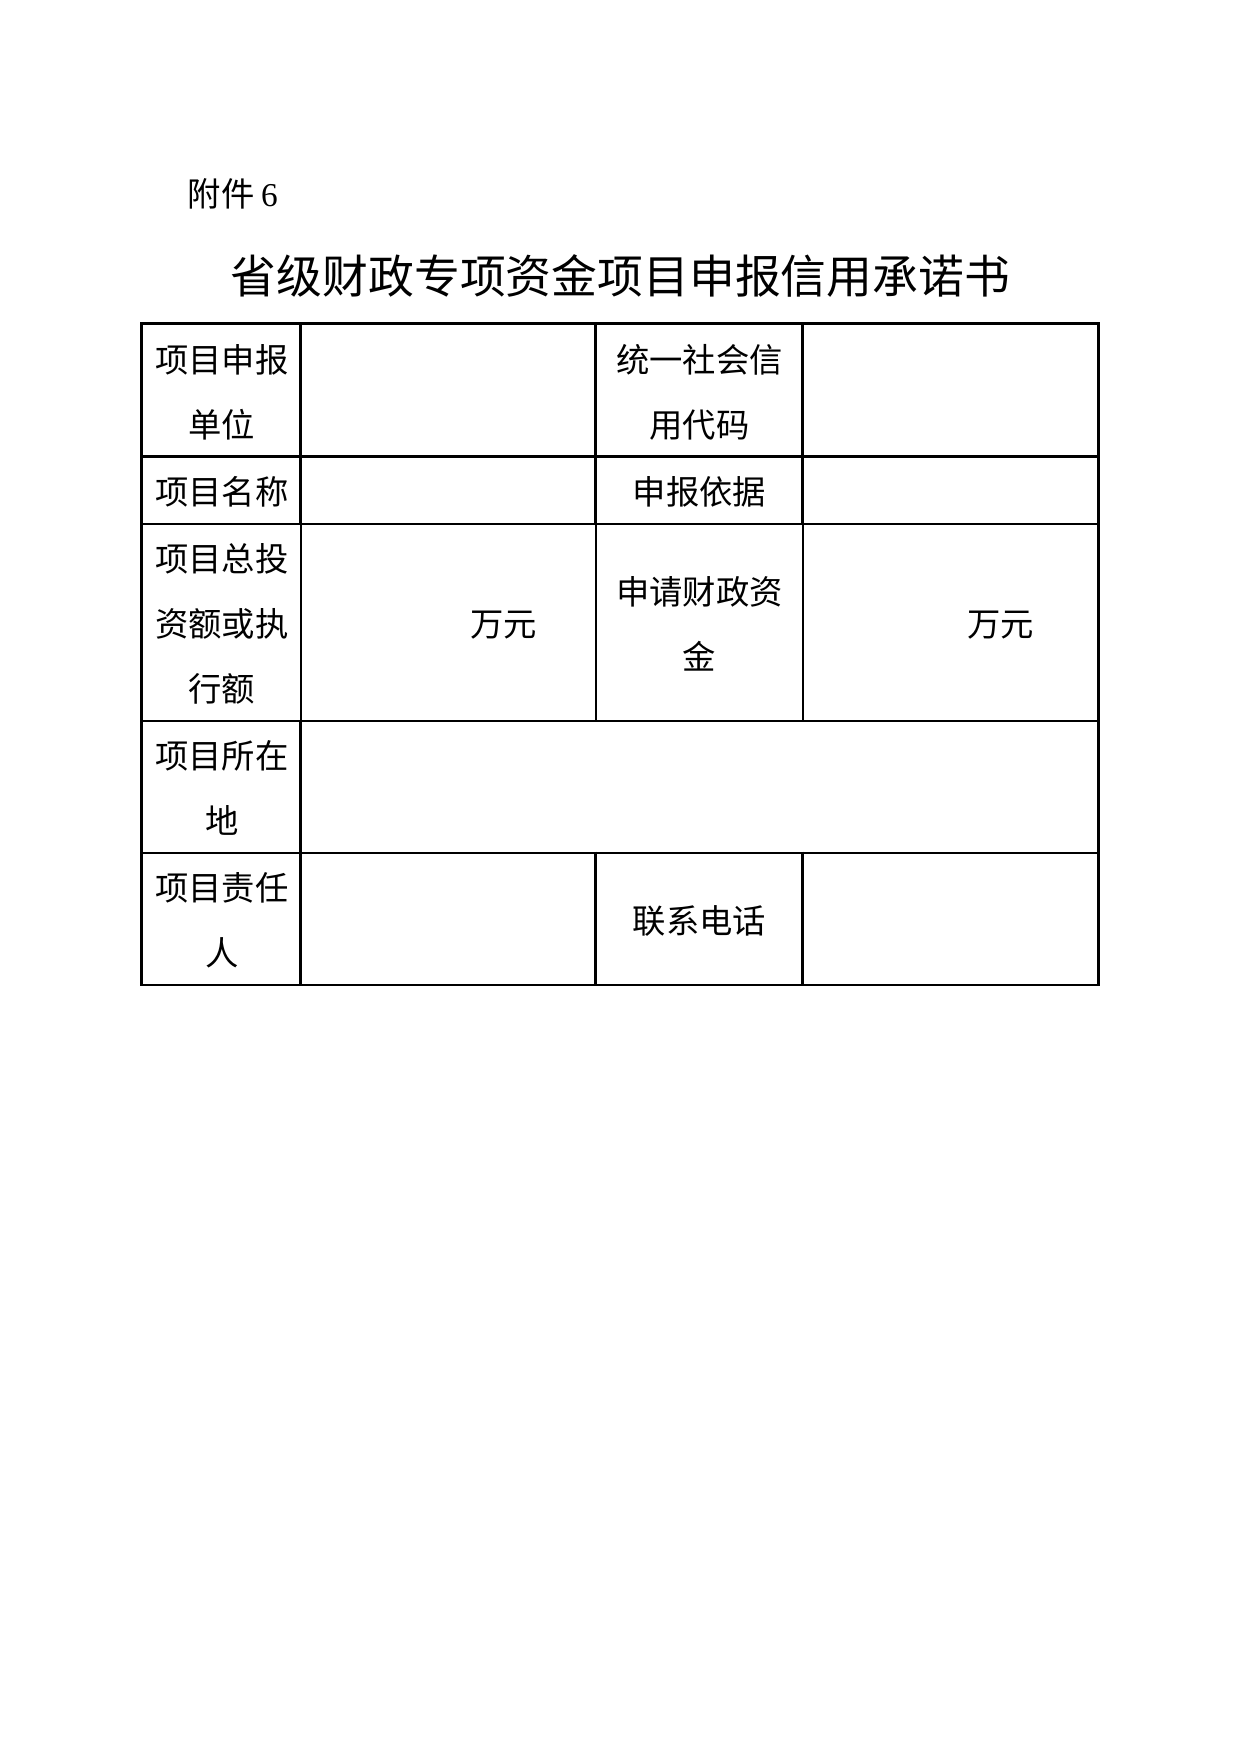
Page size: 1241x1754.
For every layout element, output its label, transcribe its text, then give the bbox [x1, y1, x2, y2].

table_cell [302, 458, 594, 522]
text 省级财政专项资金项目申报信用承诺书 [187, 225, 1053, 322]
table_header 统一社会信用代码 [597, 325, 801, 455]
table_cell 项目名称 [143, 458, 299, 522]
table_cell 项目总投资额或执行额 [143, 525, 300, 719]
table_cell 项目所在地 [143, 722, 299, 852]
table_header [804, 325, 1097, 455]
text 附件6 [187, 160, 1053, 225]
table_cell [804, 854, 1097, 984]
table_header [302, 325, 594, 455]
table_cell 申报依据 [597, 458, 801, 522]
table_cell 申请财政资金 [597, 525, 802, 719]
table_cell [302, 722, 1097, 852]
table_cell 万元 [804, 525, 1097, 719]
table_cell 万元 [302, 525, 595, 719]
table_header 项目申报单位 [143, 325, 299, 455]
table_cell [302, 854, 594, 984]
table_cell [804, 458, 1097, 522]
table_cell 项目责任人 [143, 854, 299, 984]
table_cell 联系电话 [597, 854, 801, 984]
